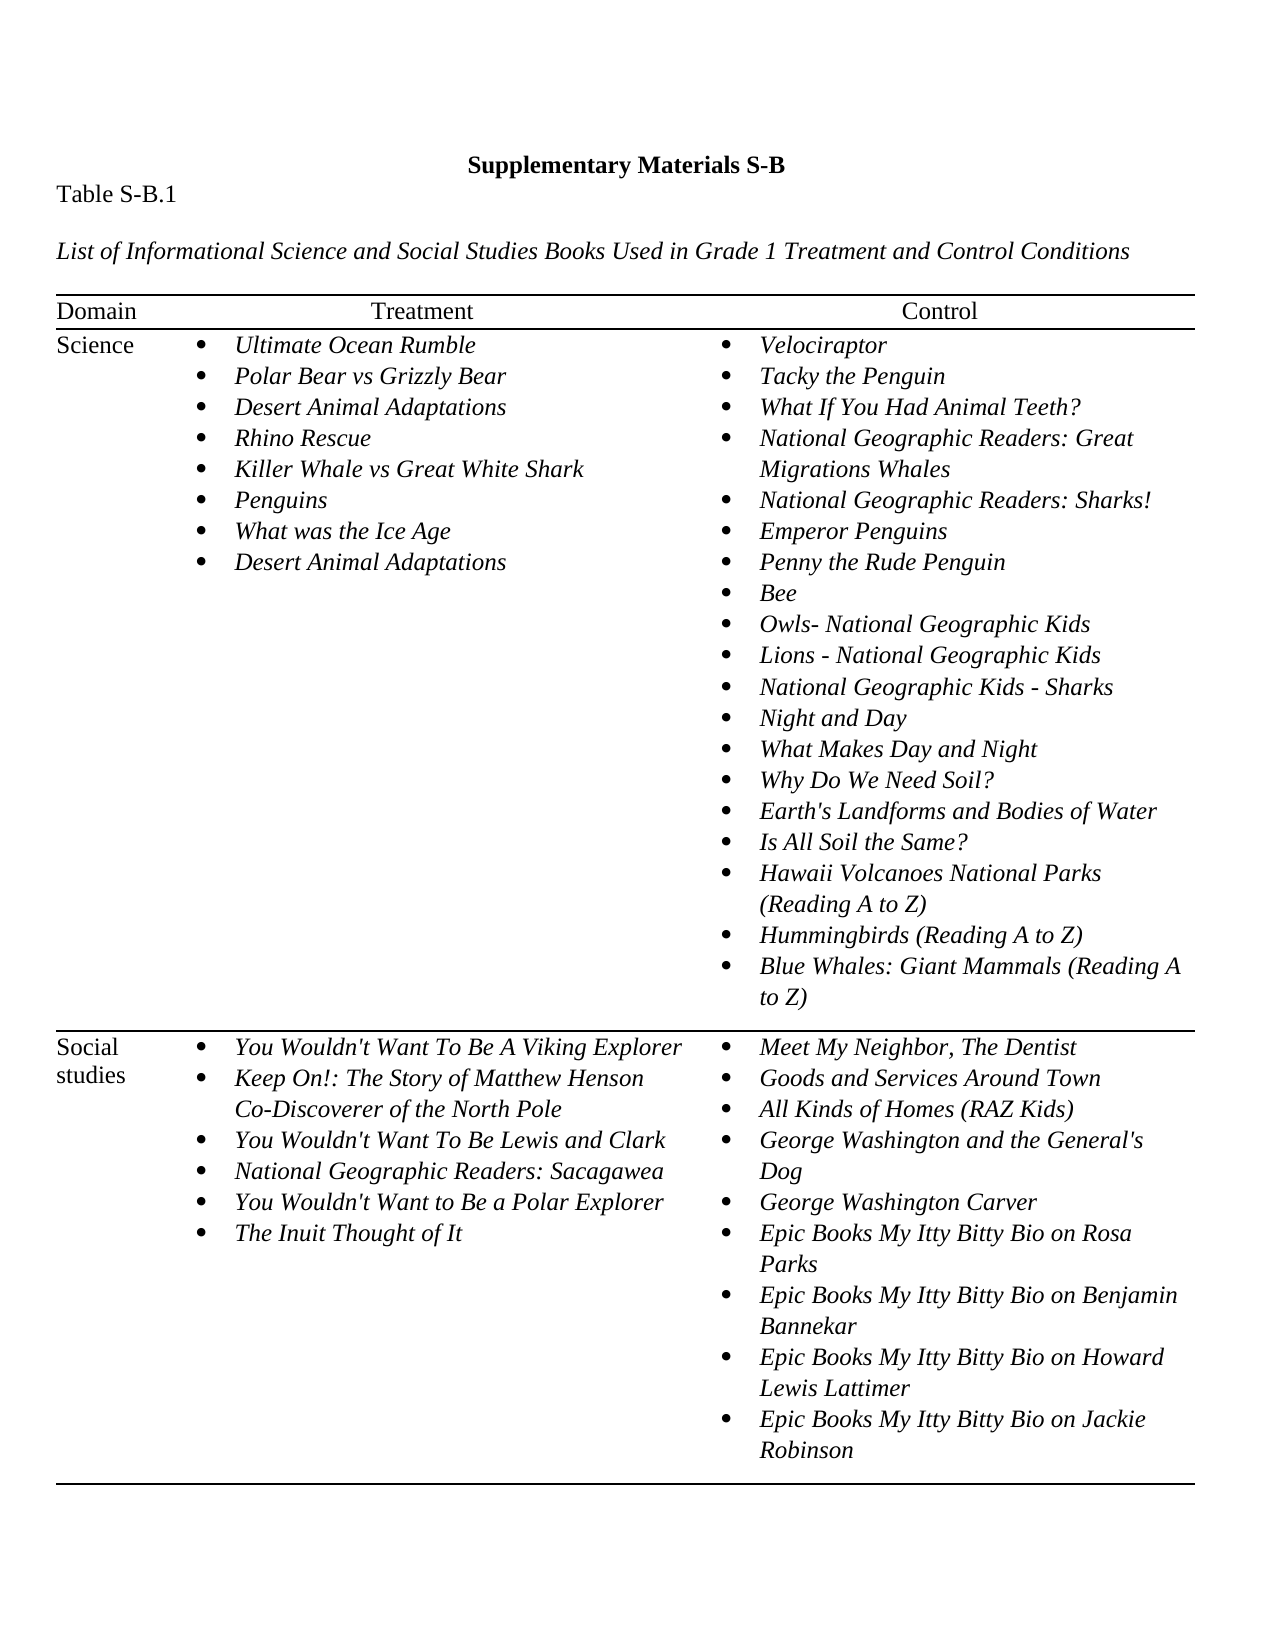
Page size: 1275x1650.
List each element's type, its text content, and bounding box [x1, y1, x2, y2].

text List of Informational Science and Social Studies Books Used in Grade 1 Treatment and Control Conditions [56, 236, 1196, 265]
table_header Treatment [159, 296, 684, 328]
table_header Domain [56, 296, 159, 328]
text Supplementary Materials S-B [56, 150, 1196, 179]
text Table S-B.1 [56, 179, 1196, 207]
table_cell Ultimate Ocean Rumble Polar Bear vs Grizzly Bear Desert Animal Adaptations Rhino Rescue Killer Whale vs Great White Shark Penguins What was the Ice Age Desert Animal Adaptations [159, 330, 684, 1029]
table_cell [159, 1032, 684, 1483]
table_cell Science [56, 330, 159, 1029]
table_header Control [684, 296, 1195, 328]
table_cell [684, 1032, 1195, 1483]
table_cell Social studies [56, 1032, 159, 1483]
table_cell Velociraptor Tacky the Penguin What If You Had Animal Teeth? National Geographic Readers: Great Migrations Whales National Geographic Readers: Sharks! Emperor Penguins Penny the Rude Penguin Bee Owls- National Geographic Kids Lions - National Geographic Kids National Geographic Kids - Sharks Night and Day What Makes Day and Night Why Do We Need Soil? Earth's Landforms and Bodies of Water Is All Soil the Same? Hawaii Volcanoes National Parks (Reading A to Z) Hummingbirds (Reading A to Z) Blue Whales: Giant Mammals (Reading A to Z) [684, 330, 1195, 1029]
